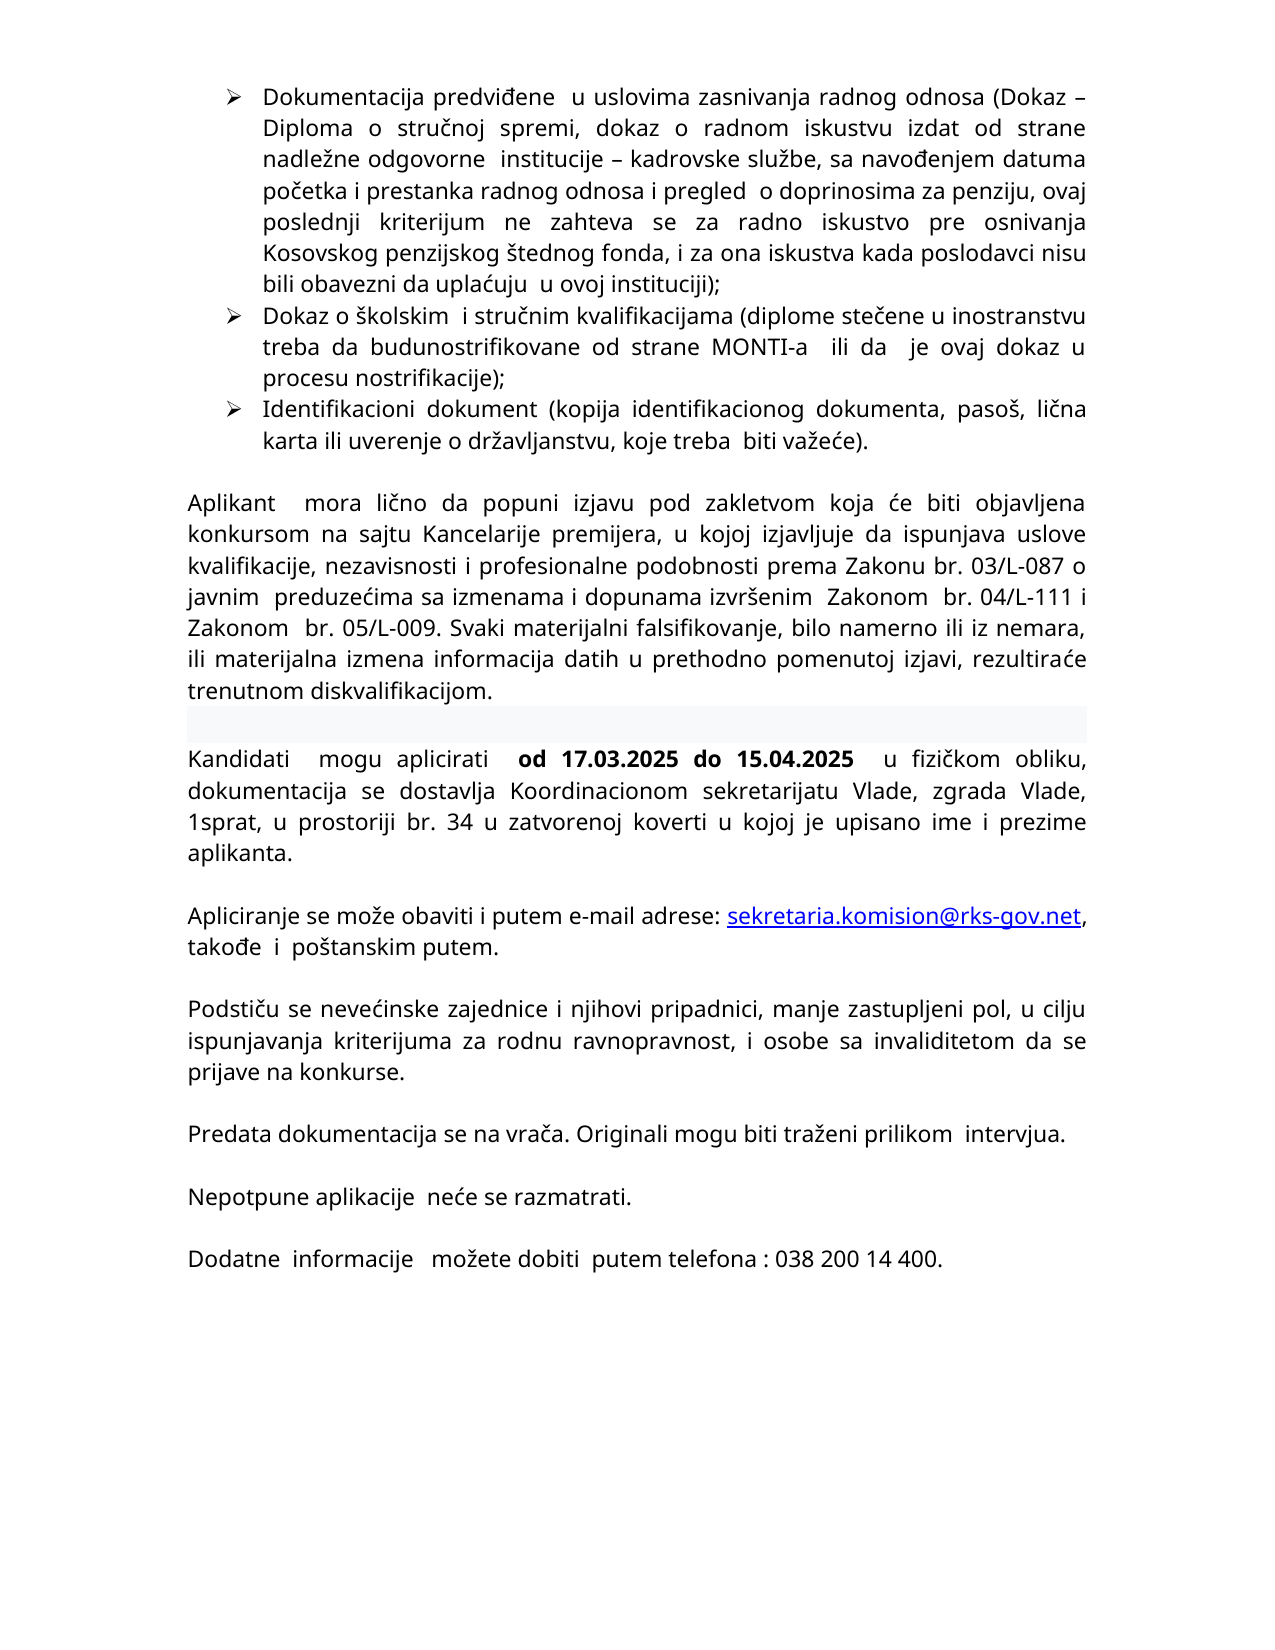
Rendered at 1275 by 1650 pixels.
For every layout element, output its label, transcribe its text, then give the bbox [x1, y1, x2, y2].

text Nepotpune aplikacije neće se razmatrati. [187, 1181, 1087, 1212]
text Kandidati mogu aplicirati od 17.03.2025 do 15.04.2025 u fizičkom obliku, dokumentacija se dostavlja Koordinacionom sekretarijatu Vlade, zgrada Vlade, 1sprat, u prostoriji br. 34 u zatvorenoj koverti u kojoj je upisano ime i prezime aplikanta. [187, 743, 1087, 868]
text Apliciranje se može obaviti i putem e-mail adrese: sekretaria.komision@rks-gov.net, takođe i poštanskim putem. [187, 900, 1087, 962]
text Podstiču se nevećinske zajednice i njihovi pripadnici, manje zastupljeni pol, u cilju ispunjavanja kriterijuma za rodnu ravnopravnost, i osobe sa invaliditetom da se prijave na konkurse. [187, 993, 1087, 1087]
list Dokaz o školskim i stručnim kvalifikacijama (diplome stečene u inostranstvu treba da budunostrifikovane od strane MONTI-a ili da je ovaj dokaz u procesu nostrifikacije); [225, 300, 1087, 393]
list Identifikacioni dokument (kopija identifikacionog dokumenta, pasoš, lična karta ili uverenje o državljanstvu, koje treba biti važeće). [225, 393, 1087, 456]
text Predata dokumentacija se na vrača. Originali mogu biti traženi prilikom intervjua. [187, 1118, 1087, 1150]
text Aplikant mora lično da popuni izjavu pod zakletvom koja će biti objavljena konkursom na sajtu Kancelarije premijera, u kojoj izjavljuje da ispunjava uslove kvalifikacije, nezavisnosti i profesionalne podobnosti prema Zakonu br. 03/L-087 o javnim preduzećima sa izmenama i dopunama izvršenim Zakonom br. 04/L-111 i Zakonom br. 05/L-009. Svaki materijalni falsifikovanje, bilo namerno ili iz nemara, ili materijalna izmena informacija datih u prethodno pomenutoj izjavi, rezultiraće trenutnom diskvalifikacijom. [187, 487, 1087, 706]
text Dodatne informacije možete dobiti putem telefona : 038 200 14 400. [187, 1243, 1087, 1275]
list Dokumentacija predviđene u uslovima zasnivanja radnog odnosa (Dokaz – Diploma o stručnoj spremi, dokaz o radnom iskustvu izdat od strane nadležne odgovorne institucije – kadrovske službe, sa navođenjem datuma početka i prestanka radnog odnosa i pregled o doprinosima za penziju, ovaj poslednji kriterijum ne zahteva se za radno iskustvo pre osnivanja Kosovskog penzijskog štednog fonda, i za ona iskustva kada poslodavci nisu bili obavezni da uplaćuju u ovoj instituciji); [225, 81, 1087, 300]
